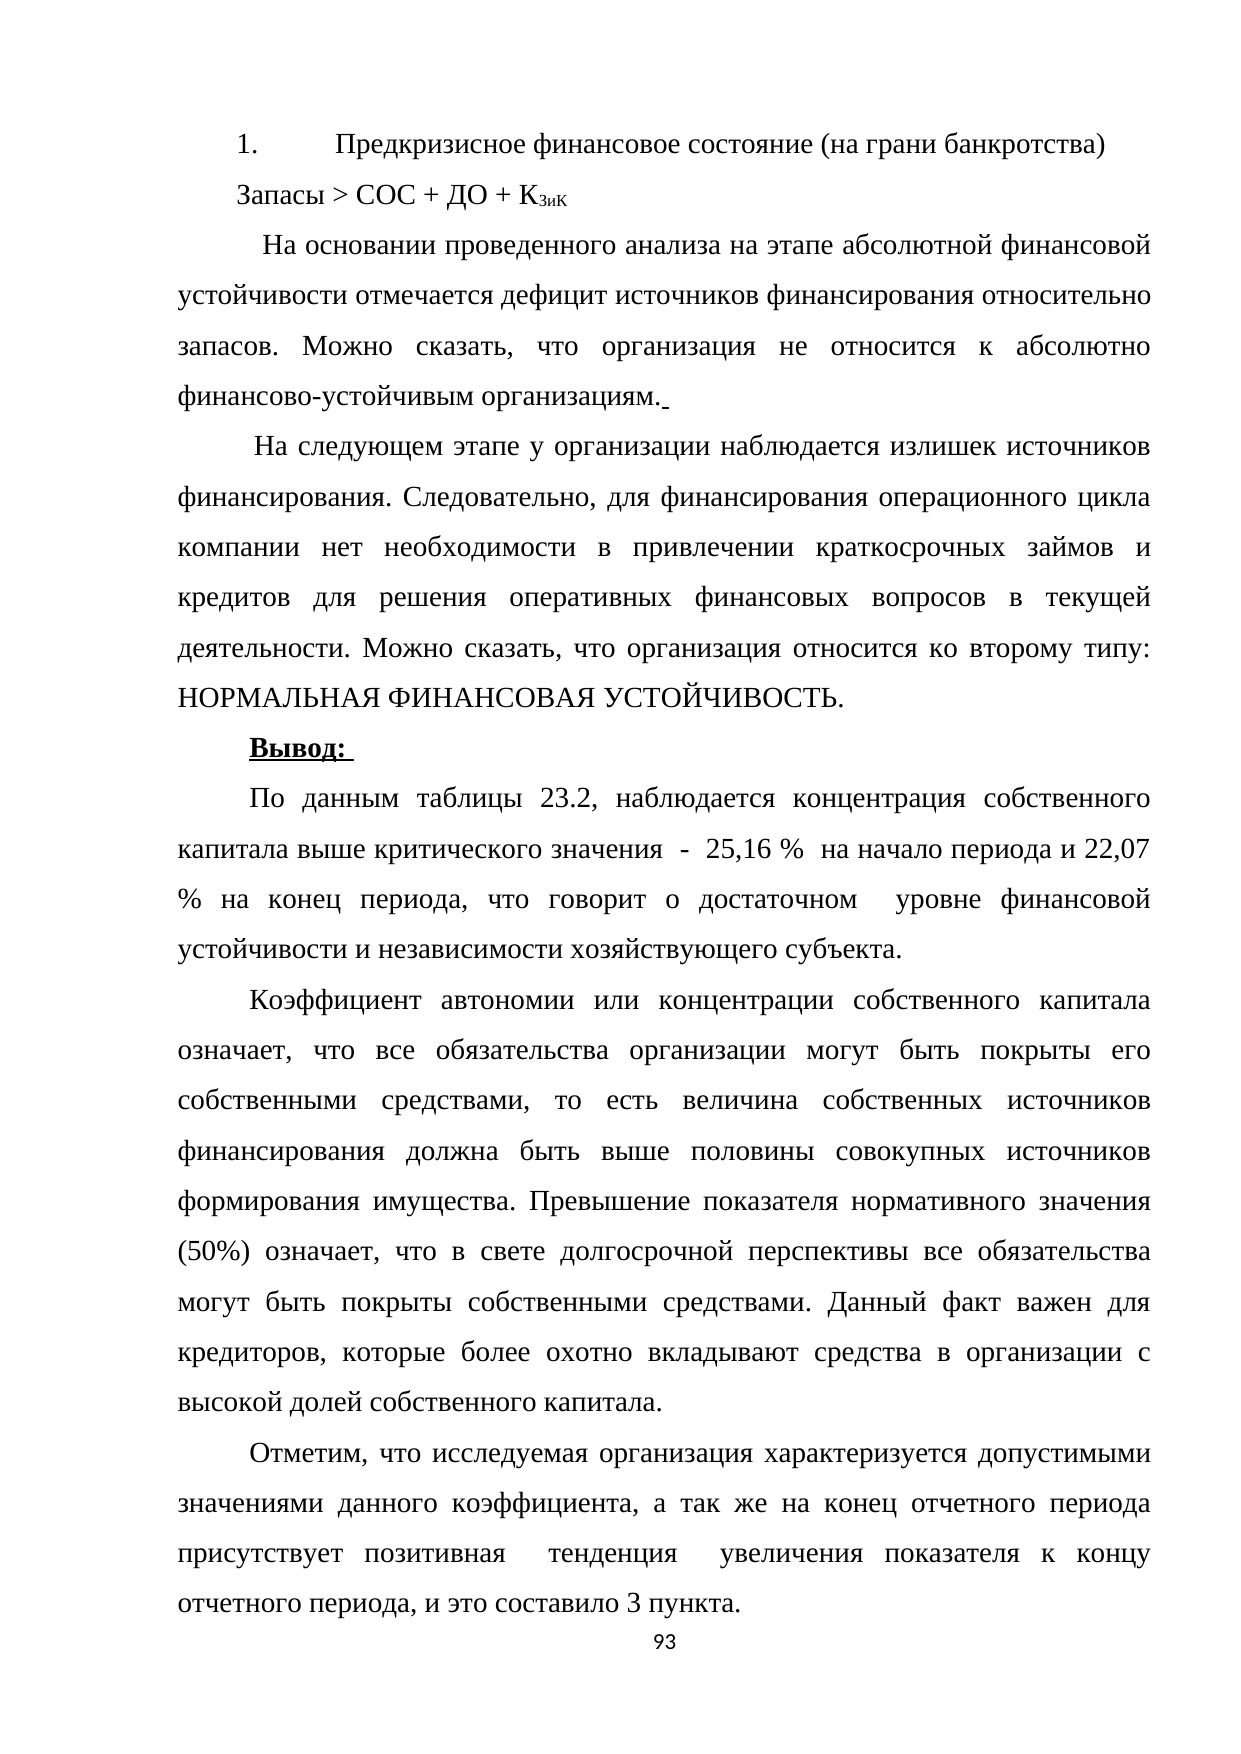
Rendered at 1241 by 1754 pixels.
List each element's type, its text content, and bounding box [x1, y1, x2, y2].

list Предкризисное финансовое состояние (на грани банкротства) [236, 127, 1152, 160]
text Отметим, что исследуемая организация характеризуется допустимыми значениями данного коэффициента, а так же на конец отчетного периода присутствует позитивная тенденция увеличения показателя к концу отчетного периода, и это составило 3 пункта. [177, 1435, 1152, 1619]
text Коэффициент автономии или концентрации собственного капитала означает, что все обязательства организации могут быть покрыты его собственными средствами, то есть величина собственных источников финансирования должна быть выше половины совокупных источников формирования имущества. Превышение показателя нормативного значения (50%) означает, что в свете долгосрочной перспективы все обязательства могут быть покрыты собственными средствами. Данный факт важен для кредиторов, которые более охотно вкладывают средства в организации с высокой долей собственного капитала. [177, 982, 1152, 1418]
text Вывод: [177, 730, 1152, 764]
text На основании проведенного анализа на этапе абсолютной финансовой устойчивости отмечается дефицит источников финансирования относительно запасов. Можно сказать, что организация не относится к абсолютно финансово-устойчивым организациям. [177, 227, 1152, 412]
text На следующем этапе у организации наблюдается излишек источников финансирования. Следовательно, для финансирования операционного цикла компании нет необходимости в привлечении краткосрочных займов и кредитов для решения оперативных финансовых вопросов в текущей деятельности. Можно сказать, что организация относится ко второму типу: НОРМАЛЬНАЯ ФИНАНСОВАЯ УСТОЙЧИВОСТЬ. [177, 428, 1152, 713]
text По данным таблицы 23.2, наблюдается концентрация собственного капитала выше критического значения - 25,16 % на начало периода и 22,07 % на конец периода, что говорит о достаточном уровне финансовой устойчивости и независимости хозяйствующего субъекта. [177, 781, 1152, 965]
text Запасы > СОС + ДО + КЗиК [236, 177, 1152, 210]
